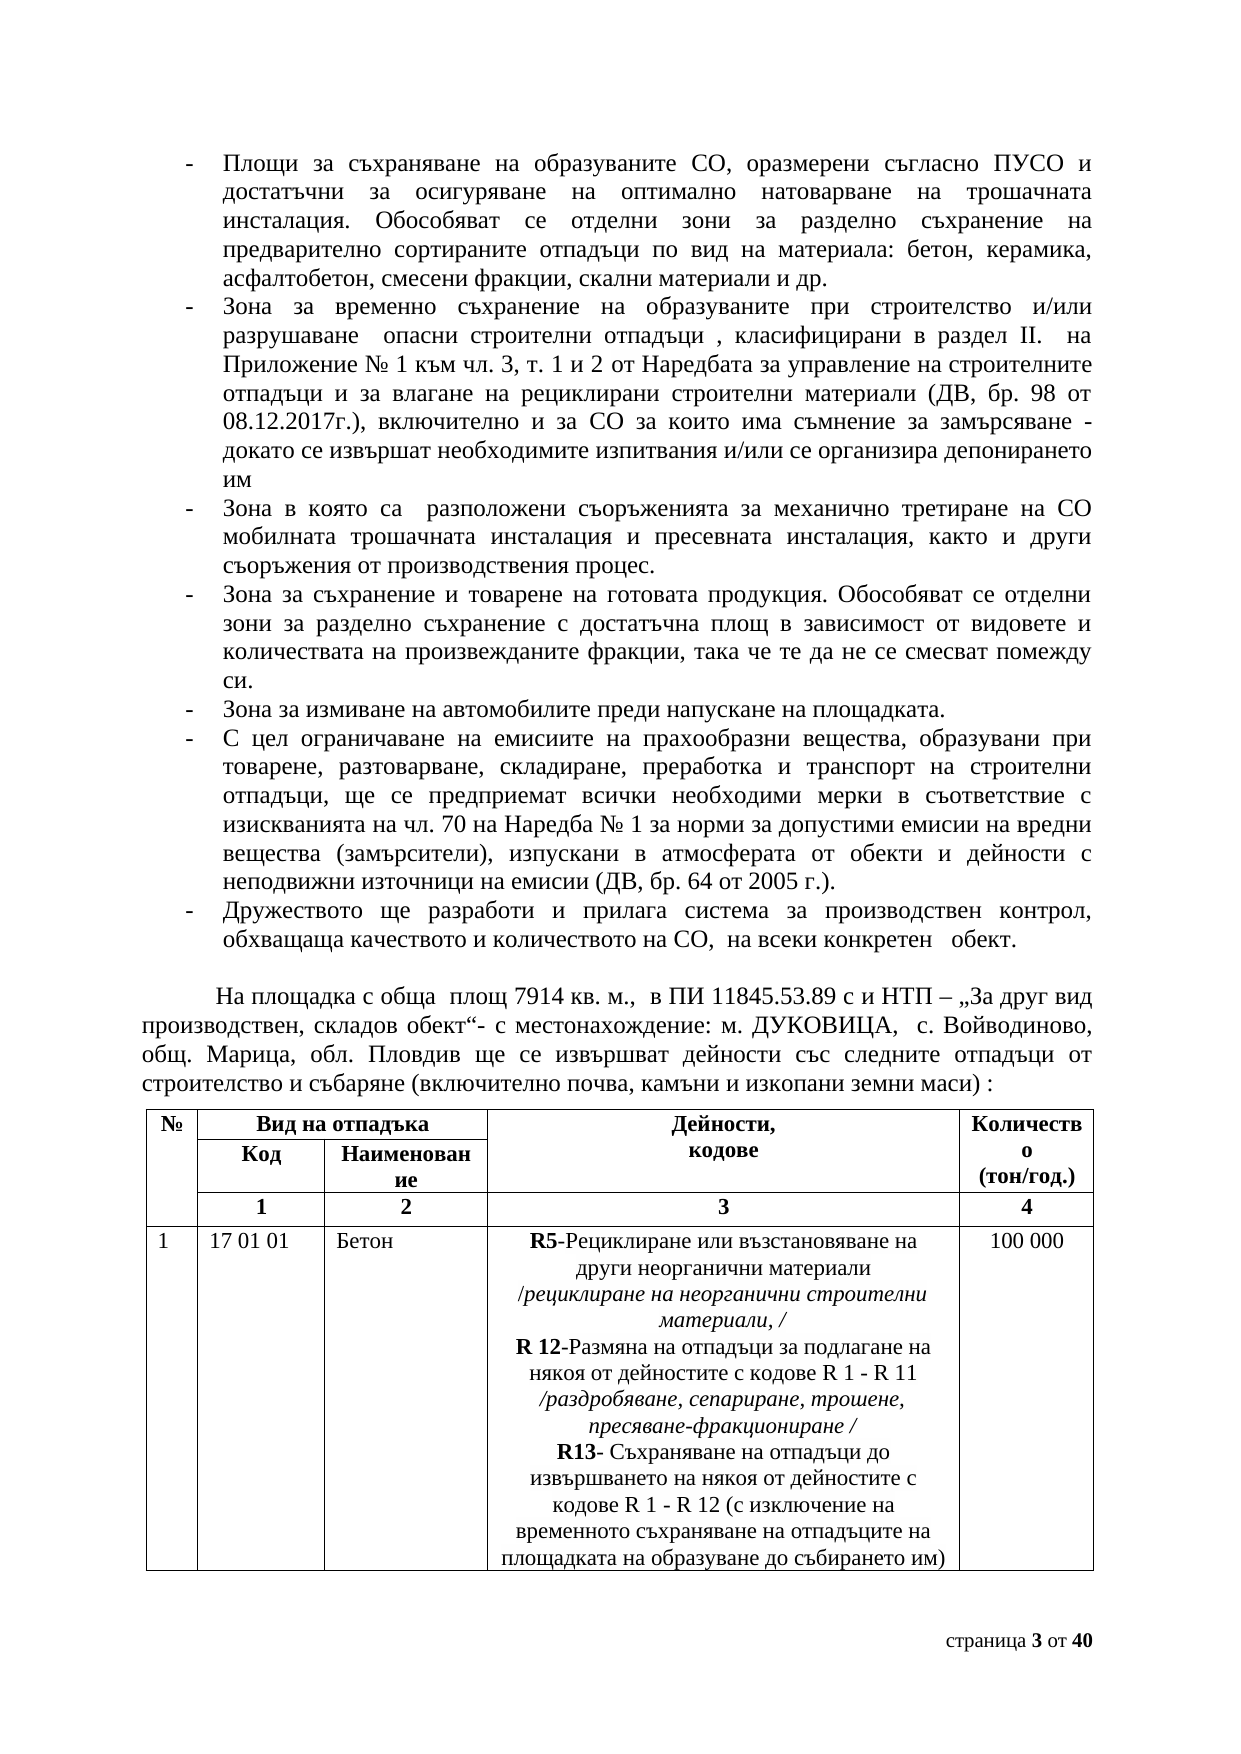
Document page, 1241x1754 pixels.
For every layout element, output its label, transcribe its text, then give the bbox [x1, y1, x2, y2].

list С цел ограничаване на емисиите на прахообразни вещества, образувани при товарене, разтоварване, складиране, преработка и транспорт на строителни отпадъци, ще се предприемат всички необходими мерки в съответствие с изискванията на чл. 70 на Наредба № 1 за норми за допустими емисии на вредни вещества (замърсители), изпускани в атмосферата от обекти и дейности с неподвижни източници на емисии (ДВ, бр. 64 от 2005 г.). [185, 723, 1093, 895]
list Площи за съхраняване на образуваните СО, оразмерени съгласно ПУСО и достатъчни за осигуряване на оптимално натоварване на трошачната инсталация. Обособяват се отделни зони за разделно съхранение на предварително сортираните отпадъци по вид на материала: бетон, керамика, асфалтобетон, смесени фракции, скални материали и др. [185, 148, 1093, 291]
table_cell 2 [325, 1193, 487, 1226]
table_cell Код [198, 1140, 324, 1192]
list Зона в която са разположени съоръженията за механично третиране на СО мобилната трошачната инсталация и пресевната инсталация, както и други съоръжения от производствения процес. [185, 493, 1093, 579]
table_header Вид на отпадъка [198, 1110, 487, 1138]
table_cell 1 [147, 1227, 197, 1570]
list Зона за временно съхранение на образуваните при строителство и/или разрушаване опасни строителни отпадъци , класифицирани в раздел ІІ. на Приложение № 1 към чл. 3, т. 1 и 2 от Наредбата за управление на строителните отпадъци и за влагане на рециклирани строителни материали (ДВ, бр. 98 от 08.12.2017г.), включително и за СО за които има съмнение за замърсяване -докато се извършат необходимите изпитвания и/или се организира депонирането им [185, 291, 1093, 493]
table_cell Бетон [325, 1227, 487, 1570]
table_header Количество (тон/год.) [960, 1110, 1093, 1192]
list Зона за съхранение и товарене на готовата продукция. Обособяват се отделни зони за разделно съхранение с достатъчна площ в зависимост от видовете и количествата на произвежданите фракции, така че те да не се смесват помежду си. [185, 579, 1093, 694]
table_header № [147, 1110, 197, 1226]
table_cell 4 [960, 1193, 1093, 1226]
table_cell R5-Рециклиране или възстановяване на други неорганични материали /рециклиране на неорганични строителни материали, / R 12-Размяна на отпадъци за подлагане на някоя от дейностите с кодове R 1 - R 11 /раздробяване, сепариране, трошене, пресяване-фракциониране / R13- Съхраняване на отпадъци до извършването на някоя от дейностите с кодове R 1 - R 12 (с изключение на временното съхраняване на отпадъците на площадката на образуване до събирането им) [488, 1227, 959, 1570]
table_cell 3 [488, 1193, 959, 1226]
text На площадка с обща площ 7914 кв. м., в ПИ 11845.53.89 с и НТП – „За друг вид производствен, складов обект“- с местонахождение: м. ДУКОВИЦА, с. Войводиново, общ. Марица, обл. Пловдив ще се извършват дейности със следните отпадъци от строителство и събаряне (включително почва, камъни и изкопани земни маси) : [142, 981, 1093, 1096]
table_cell 100 000 [960, 1227, 1093, 1570]
table_cell Наименование [325, 1140, 487, 1192]
list Дружеството ще разработи и прилага система за производствен контрол, обхващаща качеството и количеството на СО, на всеки конкретен обект. [185, 895, 1093, 953]
table_header Дейности, кодове [488, 1110, 959, 1192]
list Зона за измиване на автомобилите преди напускане на площадката. [185, 694, 1093, 723]
table_cell 1 [198, 1193, 324, 1226]
table_cell 17 01 01 [198, 1227, 324, 1570]
